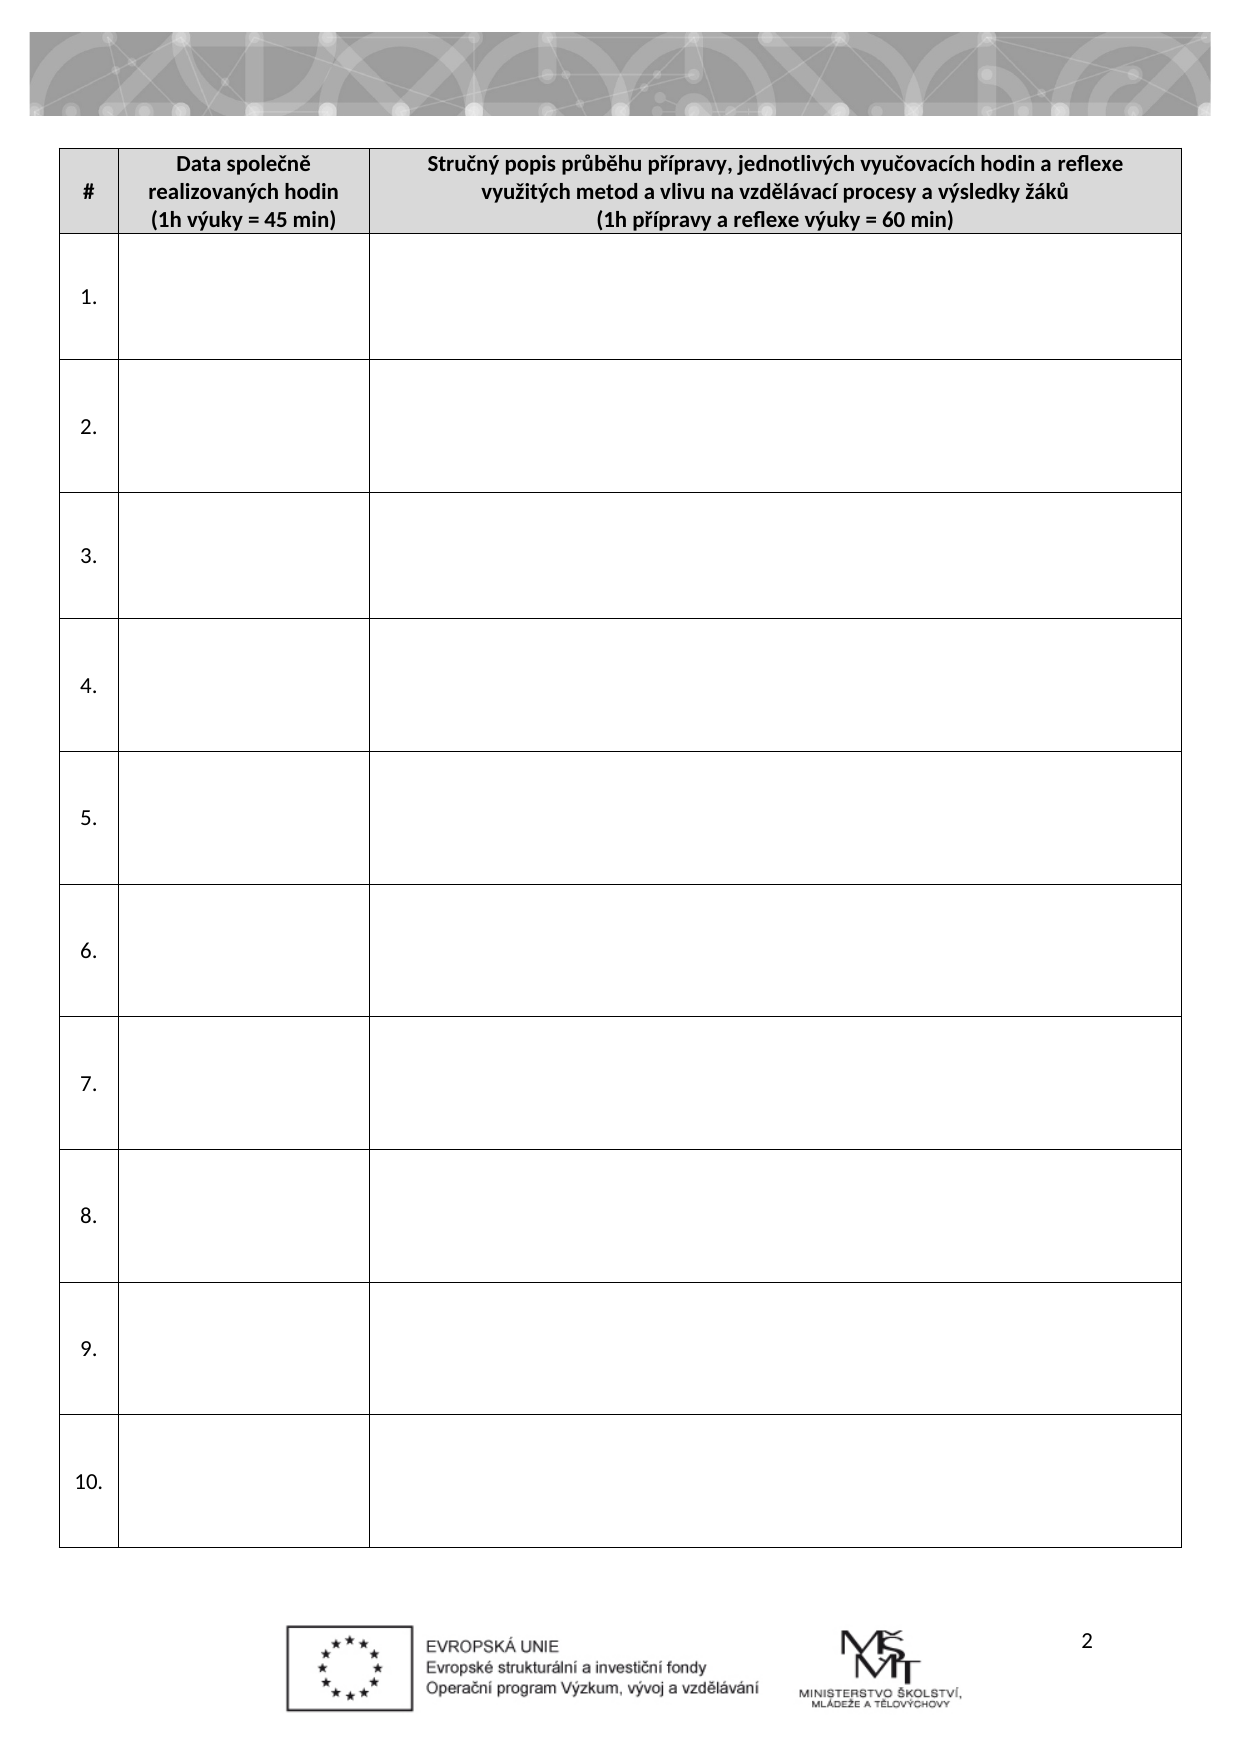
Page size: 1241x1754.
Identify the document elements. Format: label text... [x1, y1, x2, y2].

table_cell [119, 360, 369, 492]
table_cell 7. [60, 1017, 118, 1149]
table_cell [370, 1150, 1181, 1282]
table_cell [119, 234, 369, 359]
table_cell [370, 619, 1181, 751]
table_cell [119, 493, 369, 618]
table_cell [119, 619, 369, 751]
table_cell [370, 360, 1181, 492]
table_cell [119, 752, 369, 883]
table_cell [370, 493, 1181, 618]
table_cell [370, 752, 1181, 883]
table_cell 8. [60, 1150, 118, 1282]
table_cell [370, 1415, 1181, 1547]
table_cell 3. [60, 493, 118, 618]
table_header Data společně realizovaných hodin (1h výuky = 45 min) [119, 149, 369, 233]
table_cell [119, 1150, 369, 1282]
picture [241, 1584, 999, 1754]
table_cell 2. [60, 360, 118, 492]
table_cell [370, 885, 1181, 1016]
table_header Stručný popis průběhu přípravy, jednotlivých vyučovacích hodin a reflexe využitých metod a vlivu na vzdělávací procesy a výsledky žáků (1h přípravy a reflexe výuky = 60 min) [370, 149, 1181, 233]
table_cell 5. [60, 752, 118, 883]
table_cell [119, 1017, 369, 1149]
table_cell [370, 234, 1181, 359]
table_cell [119, 1415, 369, 1547]
table_cell [370, 1283, 1181, 1414]
table_header # [60, 149, 118, 233]
table_cell 10. [60, 1415, 118, 1547]
table_cell 4. [60, 619, 118, 751]
table_cell [119, 1283, 369, 1414]
table_cell 9. [60, 1283, 118, 1414]
table_cell [119, 885, 369, 1016]
table_cell 6. [60, 885, 118, 1016]
table_cell 1. [60, 234, 118, 359]
table_cell [370, 1017, 1181, 1149]
